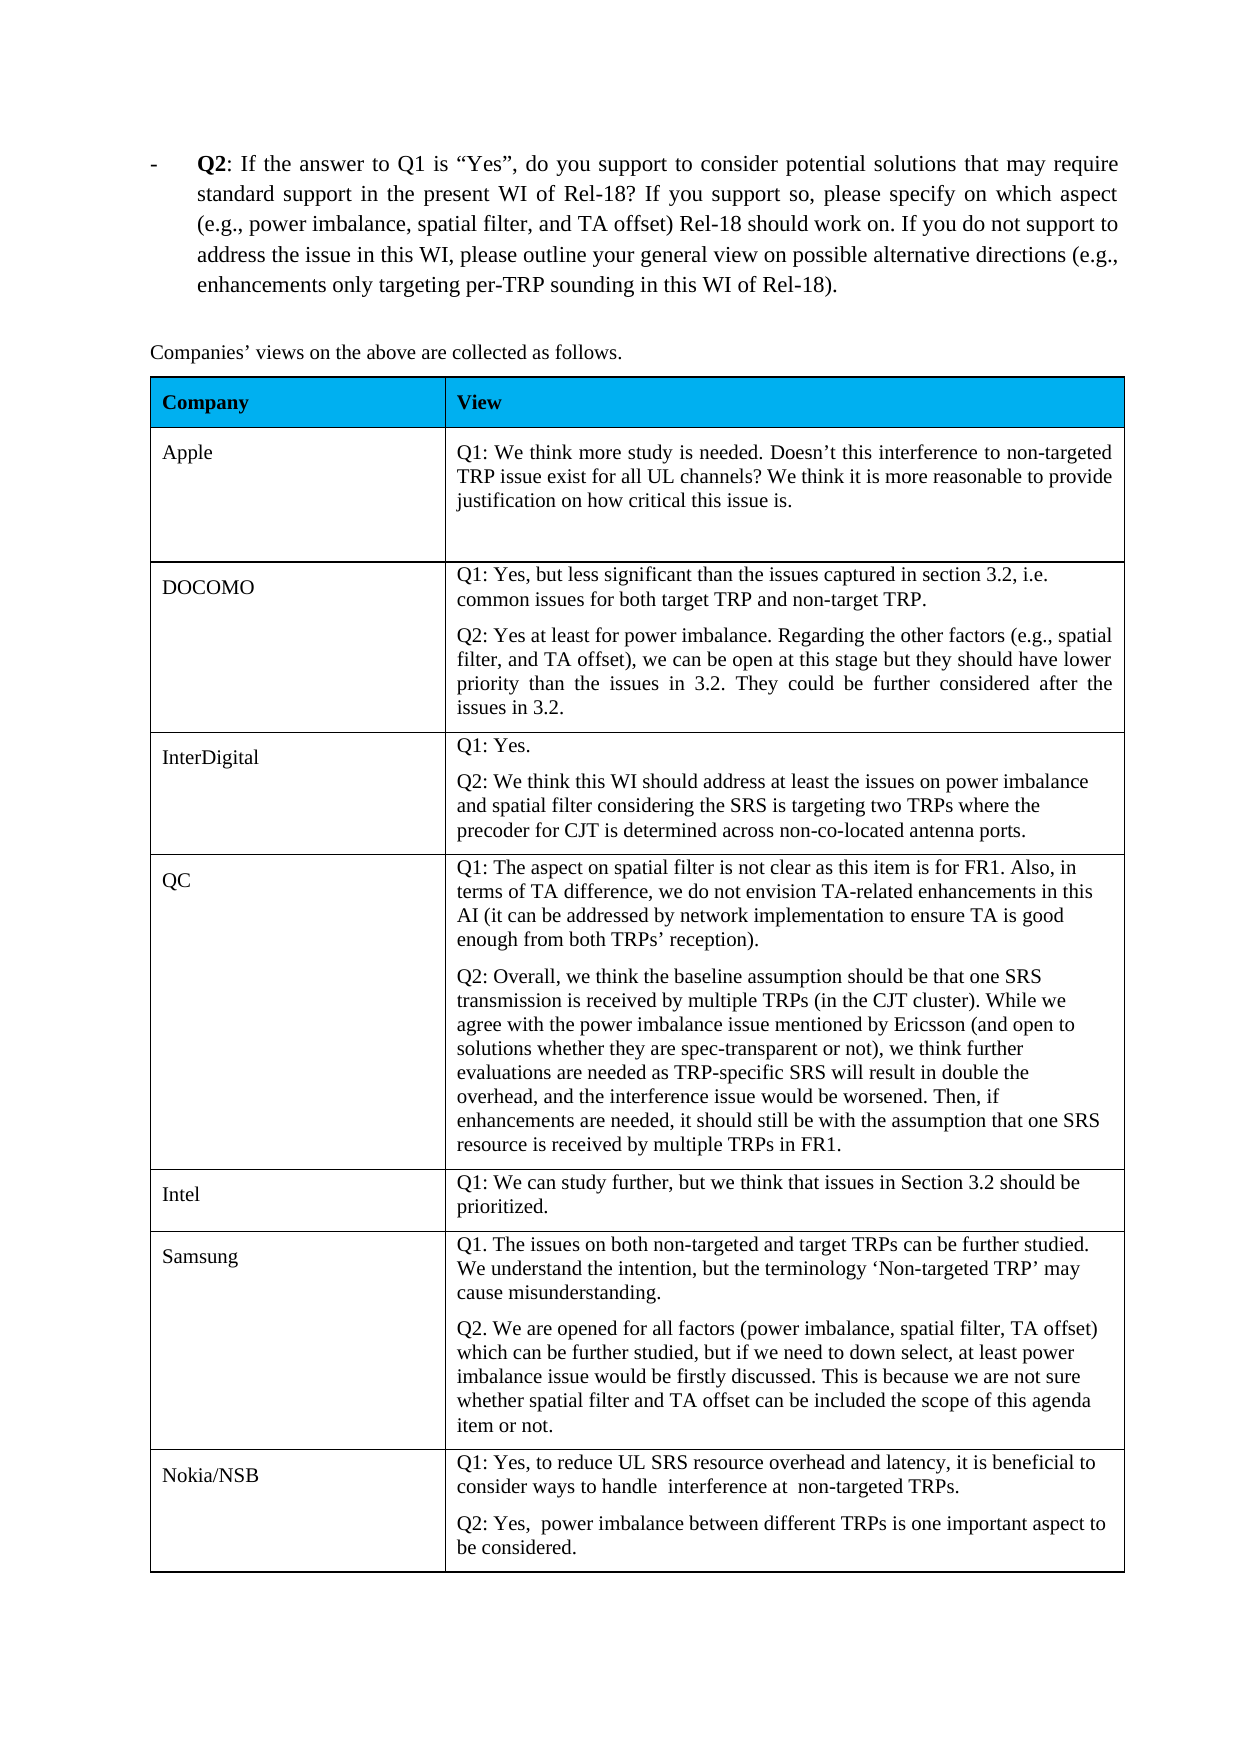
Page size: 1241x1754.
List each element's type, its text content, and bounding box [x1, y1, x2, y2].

table_cell Nokia/NSB [151, 1450, 445, 1571]
table_cell Q1: Yes, to reduce UL SRS resource overhead and latency, it is beneficial to consider ways to handle interference at non-targeted TRPs. Q2: Yes, power imbalance between different TRPs is one important aspect to be considered. [446, 1450, 1124, 1571]
table_header Company [151, 378, 445, 427]
table_cell Apple [151, 428, 445, 561]
text Companies’ views on the above are collected as follows. [150, 340, 1120, 364]
table_cell Samsung [151, 1232, 445, 1449]
table_cell Intel [151, 1170, 445, 1231]
table_cell Q1: We think more study is needed. Doesn’t this interference to non-targeted TRP issue exist for all UL channels? We think it is more reasonable to provide justification on how critical this issue is. [446, 428, 1124, 561]
table_cell Q1: We can study further, but we think that issues in Section 3.2 should be prioritized. [446, 1170, 1124, 1231]
table_cell Q1: The aspect on spatial filter is not clear as this item is for FR1. Also, in terms of TA difference, we do not envision TA-related enhancements in this AI (it can be addressed by network implementation to ensure TA is good enough from both TRPs’ reception). Q2: Overall, we think the baseline assumption should be that one SRS transmission is received by multiple TRPs (in the CJT cluster). While we agree with the power imbalance issue mentioned by Ericsson (and open to solutions whether they are spec-transparent or not), we think further evaluations are needed as TRP-specific SRS will result in double the overhead, and the interference issue would be worsened. Then, if enhancements are needed, it should still be with the assumption that one SRS resource is received by multiple TRPs in FR1. [446, 855, 1124, 1169]
list Q2: If the answer to Q1 is “Yes”, do you support to consider potential solutions that may require standard support in the present WI of Rel-18? If you support so, please specify on which aspect (e.g., power imbalance, spatial filter, and TA offset) Rel-18 should work on. If you do not support to address the issue in this WI, please outline your general view on possible alternative directions (e.g., enhancements only targeting per-TRP sounding in this WI of Rel-18). [150, 150, 1120, 297]
table_header View [446, 378, 1124, 427]
table_cell Q1: Yes. Q2: We think this WI should address at least the issues on power imbalance and spatial filter considering the SRS is targeting two TRPs where the precoder for CJT is determined across non-co-located antenna ports. [446, 733, 1124, 854]
table_cell Q1: Yes, but less significant than the issues captured in section 3.2, i.e. common issues for both target TRP and non-target TRP. Q2: Yes at least for power imbalance. Regarding the other factors (e.g., spatial filter, and TA offset), we can be open at this stage but they should have lower priority than the issues in 3.2. They could be further considered after the issues in 3.2. [446, 563, 1124, 732]
table_cell Q1. The issues on both non-targeted and target TRPs can be further studied. We understand the intention, but the terminology ‘Non-targeted TRP’ may cause misunderstanding. Q2. We are opened for all factors (power imbalance, spatial filter, TA offset) which can be further studied, but if we need to down select, at least power imbalance issue would be firstly discussed. This is because we are not sure whether spatial filter and TA offset can be included the scope of this agenda item or not. [446, 1232, 1124, 1449]
table_cell QC [151, 855, 445, 1169]
table_cell DOCOMO [151, 563, 445, 732]
table_cell InterDigital [151, 733, 445, 854]
